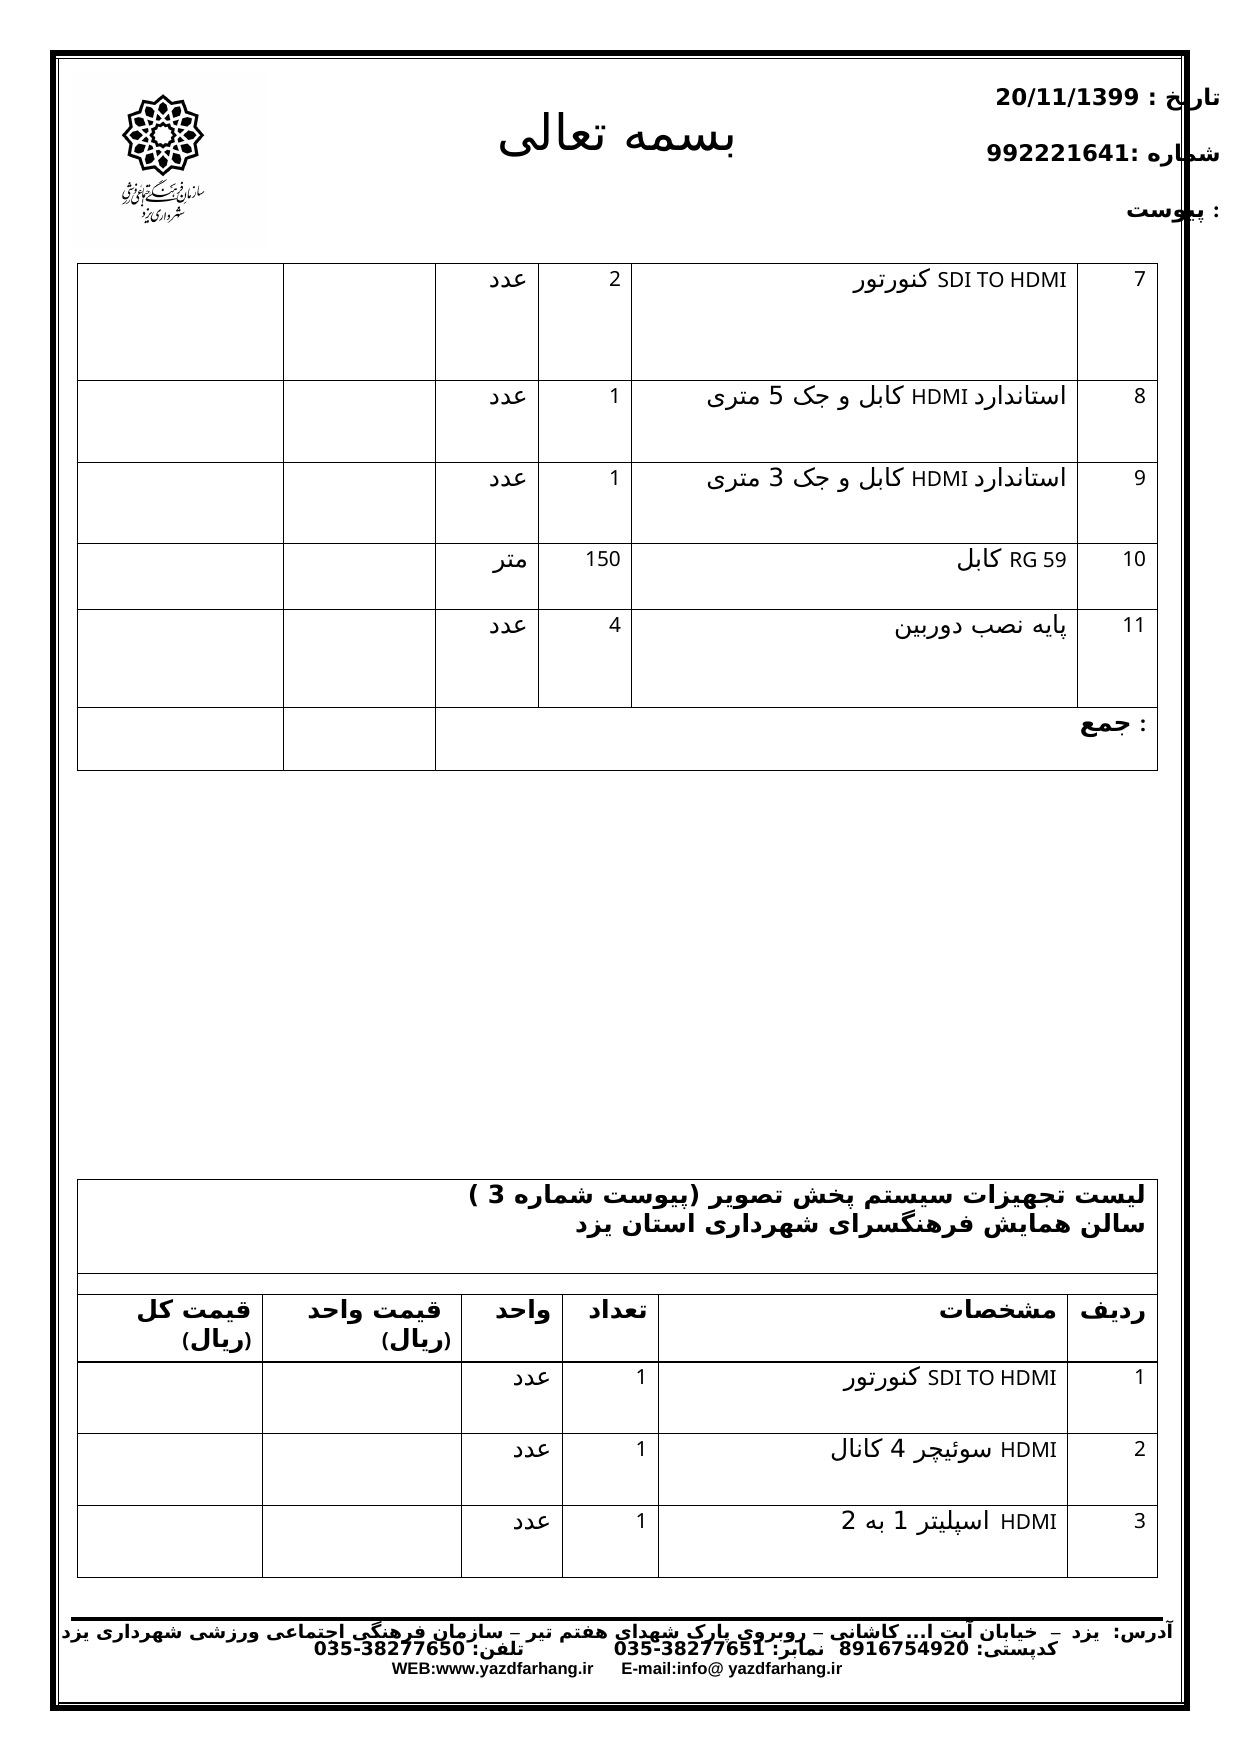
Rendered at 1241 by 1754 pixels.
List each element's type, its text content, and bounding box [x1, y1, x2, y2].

table_cell مشخصات [659, 1295, 1067, 1361]
table_cell 11 [1078, 610, 1157, 707]
table_cell سوئیچر 4 کانال HDMI [659, 1434, 1067, 1505]
table_cell قيمت كل (ريال) [78, 1295, 262, 1361]
table_cell [78, 1506, 262, 1577]
table_cell کنورتور SDI TO HDMI [659, 1363, 1067, 1433]
table_cell کابل و جک 5 متری HDMI استاندارد [632, 381, 1077, 462]
table_cell تعداد [563, 1295, 658, 1361]
table_cell عدد [436, 264, 538, 380]
table_cell عدد [462, 1363, 562, 1433]
table_cell 1 [563, 1506, 658, 1577]
table_cell [78, 544, 283, 609]
table_cell [284, 544, 435, 609]
table_cell کابل و جک 3 متری HDMI استاندارد [632, 463, 1077, 543]
table_cell رديف [1068, 1295, 1157, 1361]
table_cell 9 [1078, 463, 1157, 543]
table_cell اسپلیتر 1 به 2 HDMI [659, 1506, 1067, 1577]
table_cell 1 [1068, 1363, 1157, 1433]
table_cell [78, 264, 283, 380]
table_cell 150 [539, 544, 631, 609]
table_cell 1 [563, 1363, 658, 1433]
table_cell [78, 1434, 262, 1505]
table_cell [78, 463, 283, 543]
table_cell [284, 463, 435, 543]
table_cell [78, 1274, 1157, 1294]
table_cell [78, 381, 283, 462]
table_cell [284, 264, 435, 380]
table_cell عدد [462, 1506, 562, 1577]
table_cell متر [436, 544, 538, 609]
table_cell [284, 381, 435, 462]
table_cell کنورتور SDI TO HDMI [632, 264, 1077, 380]
table_cell جمع : [436, 708, 1157, 769]
table_cell 1 [539, 463, 631, 543]
table_cell 3 [1068, 1506, 1157, 1577]
table_cell [284, 610, 435, 707]
table_cell 7 [1078, 264, 1157, 380]
table_cell 8 [1078, 381, 1157, 462]
table_header لیست تجهيزات سیستم پخش تصویر (پیوست شماره 3 ) سالن همایش فرهنگسرای شهرداری استان یزد [78, 1180, 1157, 1273]
table_cell عدد [462, 1434, 562, 1505]
table_cell [263, 1434, 461, 1505]
table_cell [263, 1363, 461, 1433]
table_cell واحد [462, 1295, 562, 1361]
table_cell 2 [1068, 1434, 1157, 1505]
table_cell 4 [539, 610, 631, 707]
table_cell [78, 1363, 262, 1433]
table_cell 1 [539, 381, 631, 462]
table_cell 2 [539, 264, 631, 380]
table_cell قيمت واحد (ريال) [263, 1295, 461, 1361]
table_cell عدد [436, 381, 538, 462]
table_cell 10 [1078, 544, 1157, 609]
table_cell 1 [563, 1434, 658, 1505]
table_cell عدد [436, 610, 538, 707]
table_cell [284, 708, 435, 769]
table_cell پایه نصب دوربین [632, 610, 1077, 707]
picture [71, 69, 266, 251]
table_cell [78, 610, 283, 707]
table_cell [78, 708, 283, 769]
table_cell عدد [436, 463, 538, 543]
table_cell کابل RG 59 [632, 544, 1077, 609]
table_cell [263, 1506, 461, 1577]
